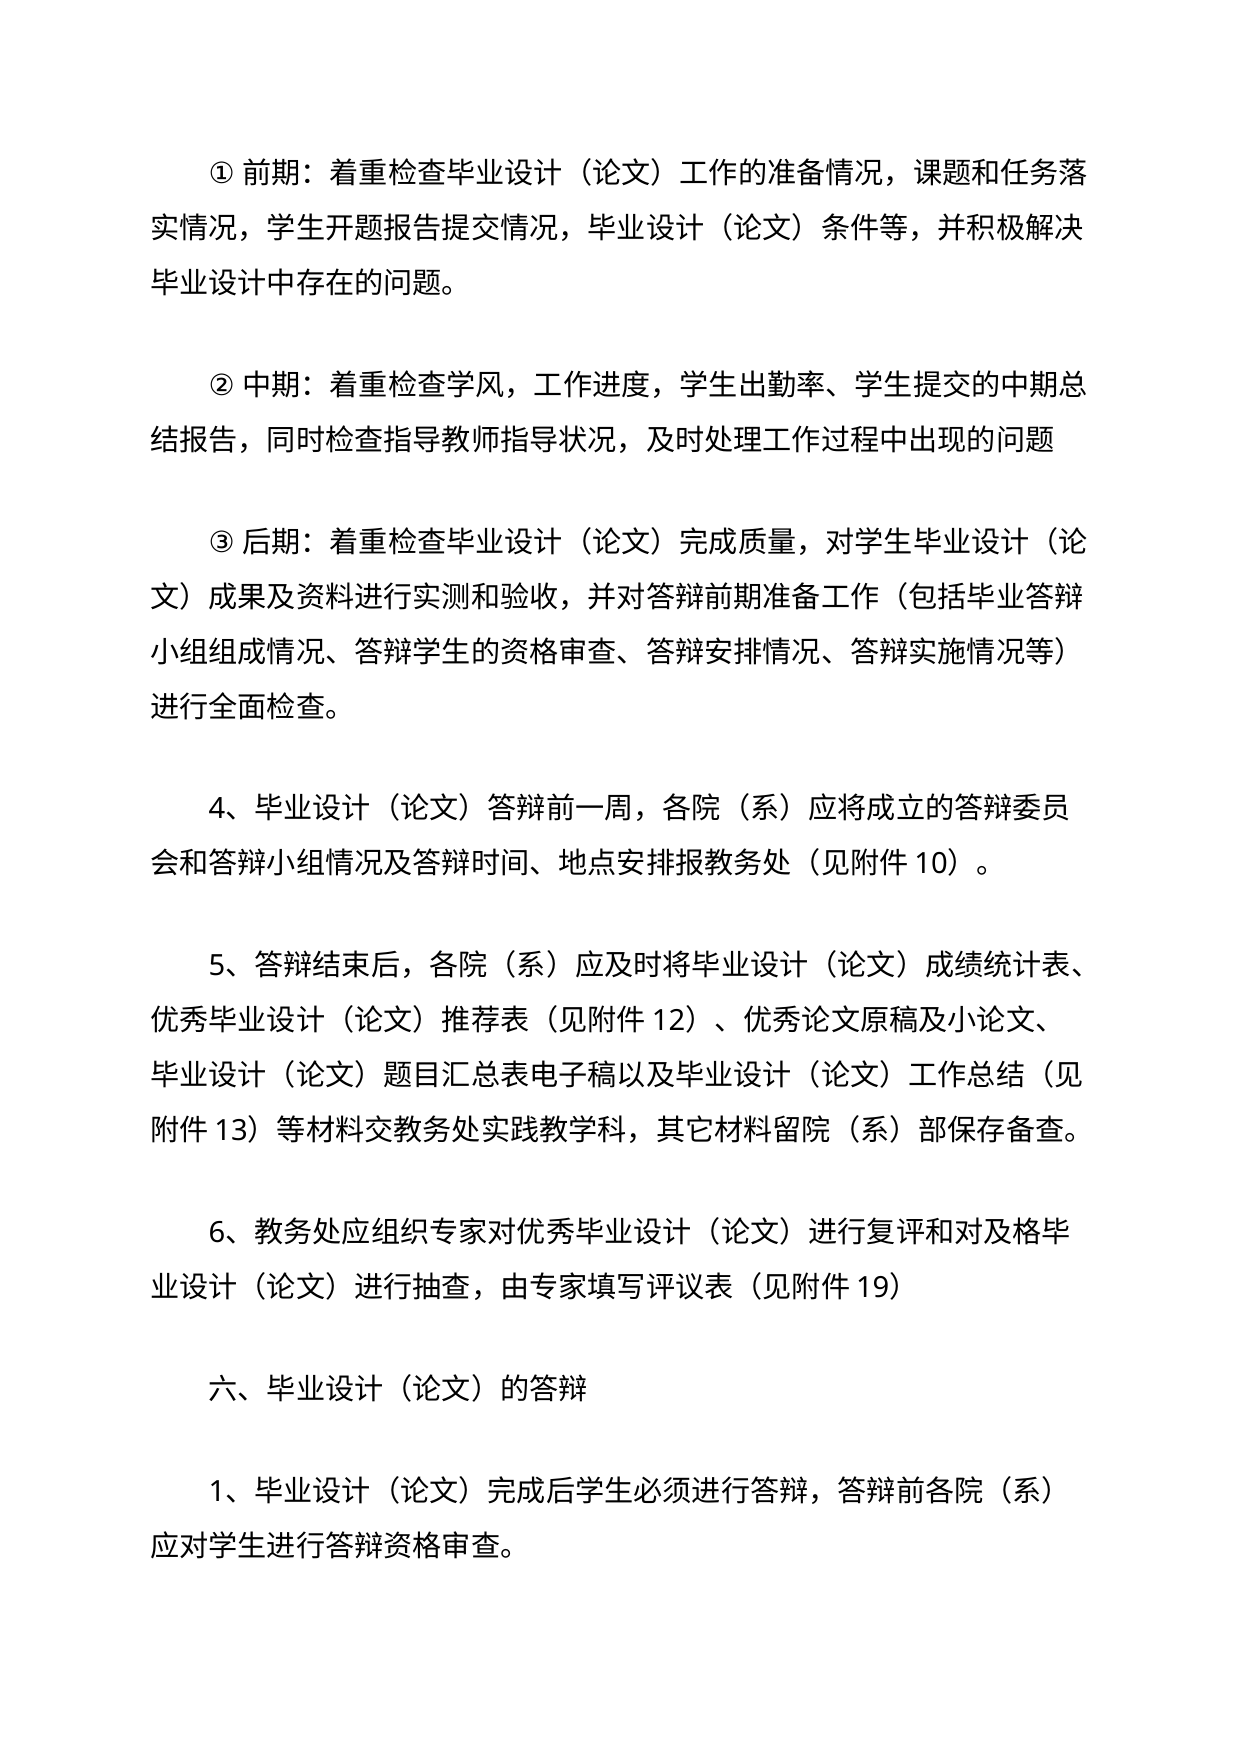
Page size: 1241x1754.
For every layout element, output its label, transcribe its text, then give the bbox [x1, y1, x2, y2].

text 6、教务处应组织专家对优秀毕业设计（论文）进行复评和对及格毕业设计（论文）进行抽查，由专家填写评议表（见附件19） [150, 1209, 1090, 1306]
text 4、毕业设计（论文）答辩前一周，各院（系）应将成立的答辩委员会和答辩小组情况及答辩时间、地点安排报教务处（见附件10）。 [150, 785, 1090, 882]
text 1、毕业设计（论文）完成后学生必须进行答辩，答辩前各院（系）应对学生进行答辩资格审查。 [150, 1468, 1090, 1565]
text ① 前期：着重检查毕业设计（论文）工作的准备情况，课题和任务落实情况，学生开题报告提交情况，毕业设计（论文）条件等，并积极解决毕业设计中存在的问题。 [150, 150, 1090, 302]
text ② 中期：着重检查学风，工作进度，学生出勤率、学生提交的中期总结报告，同时检查指导教师指导状况，及时处理工作过程中出现的问题 [150, 362, 1090, 459]
text 六、毕业设计（论文）的答辩 [150, 1366, 1090, 1408]
text ③ 后期：着重检查毕业设计（论文）完成质量，对学生毕业设计（论文）成果及资料进行实测和验收，并对答辩前期准备工作（包括毕业答辩小组组成情况、答辩学生的资格审查、答辩安排情况、答辩实施情况等）进行全面检查。 [150, 518, 1090, 726]
text 5、答辩结束后，各院（系）应及时将毕业设计（论文）成绩统计表、优秀毕业设计（论文）推荐表（见附件12）、优秀论文原稿及小论文、毕业设计（论文）题目汇总表电子稿以及毕业设计（论文）工作总结（见附件13）等材料交教务处实践教学科，其它材料留院（系）部保存备查。 [150, 942, 1090, 1149]
